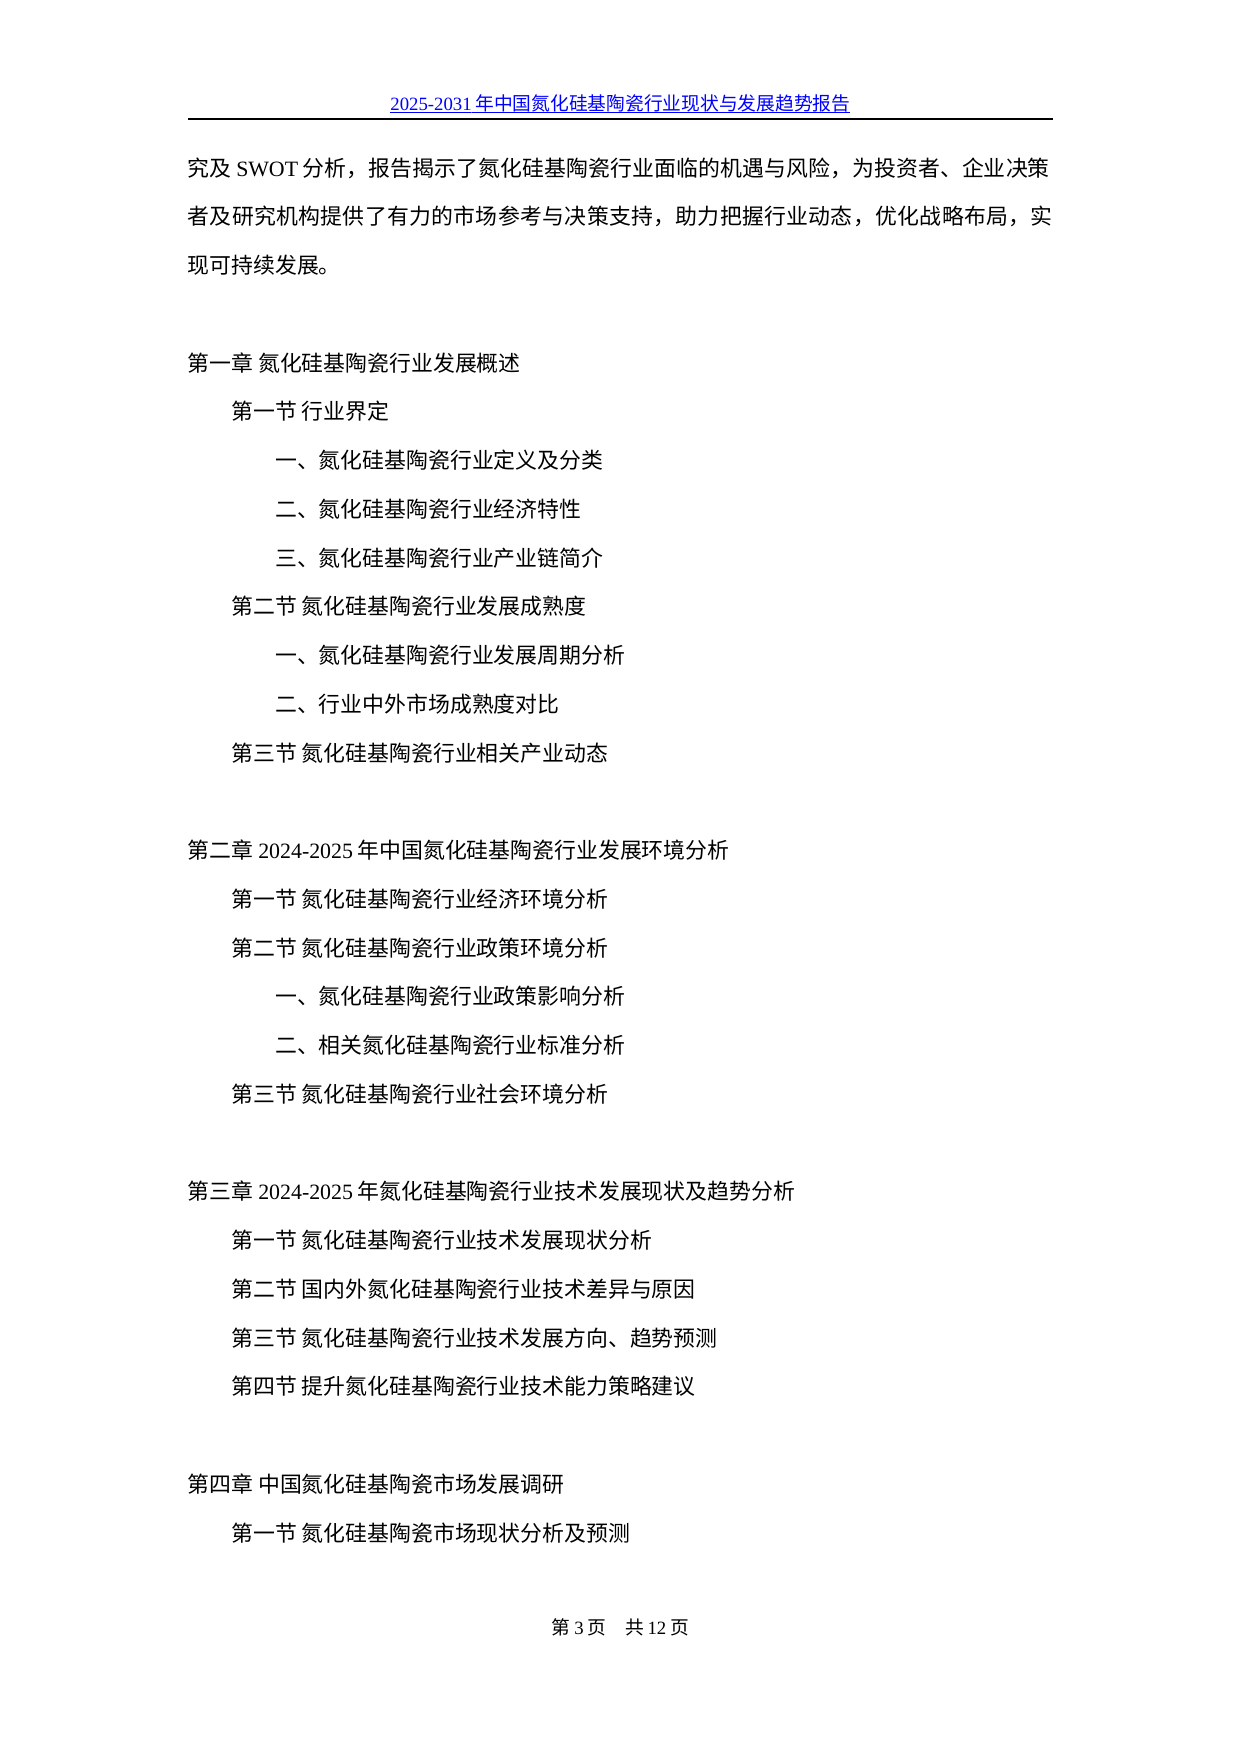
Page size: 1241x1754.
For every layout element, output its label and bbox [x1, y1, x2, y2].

text [187, 150, 1053, 1548]
